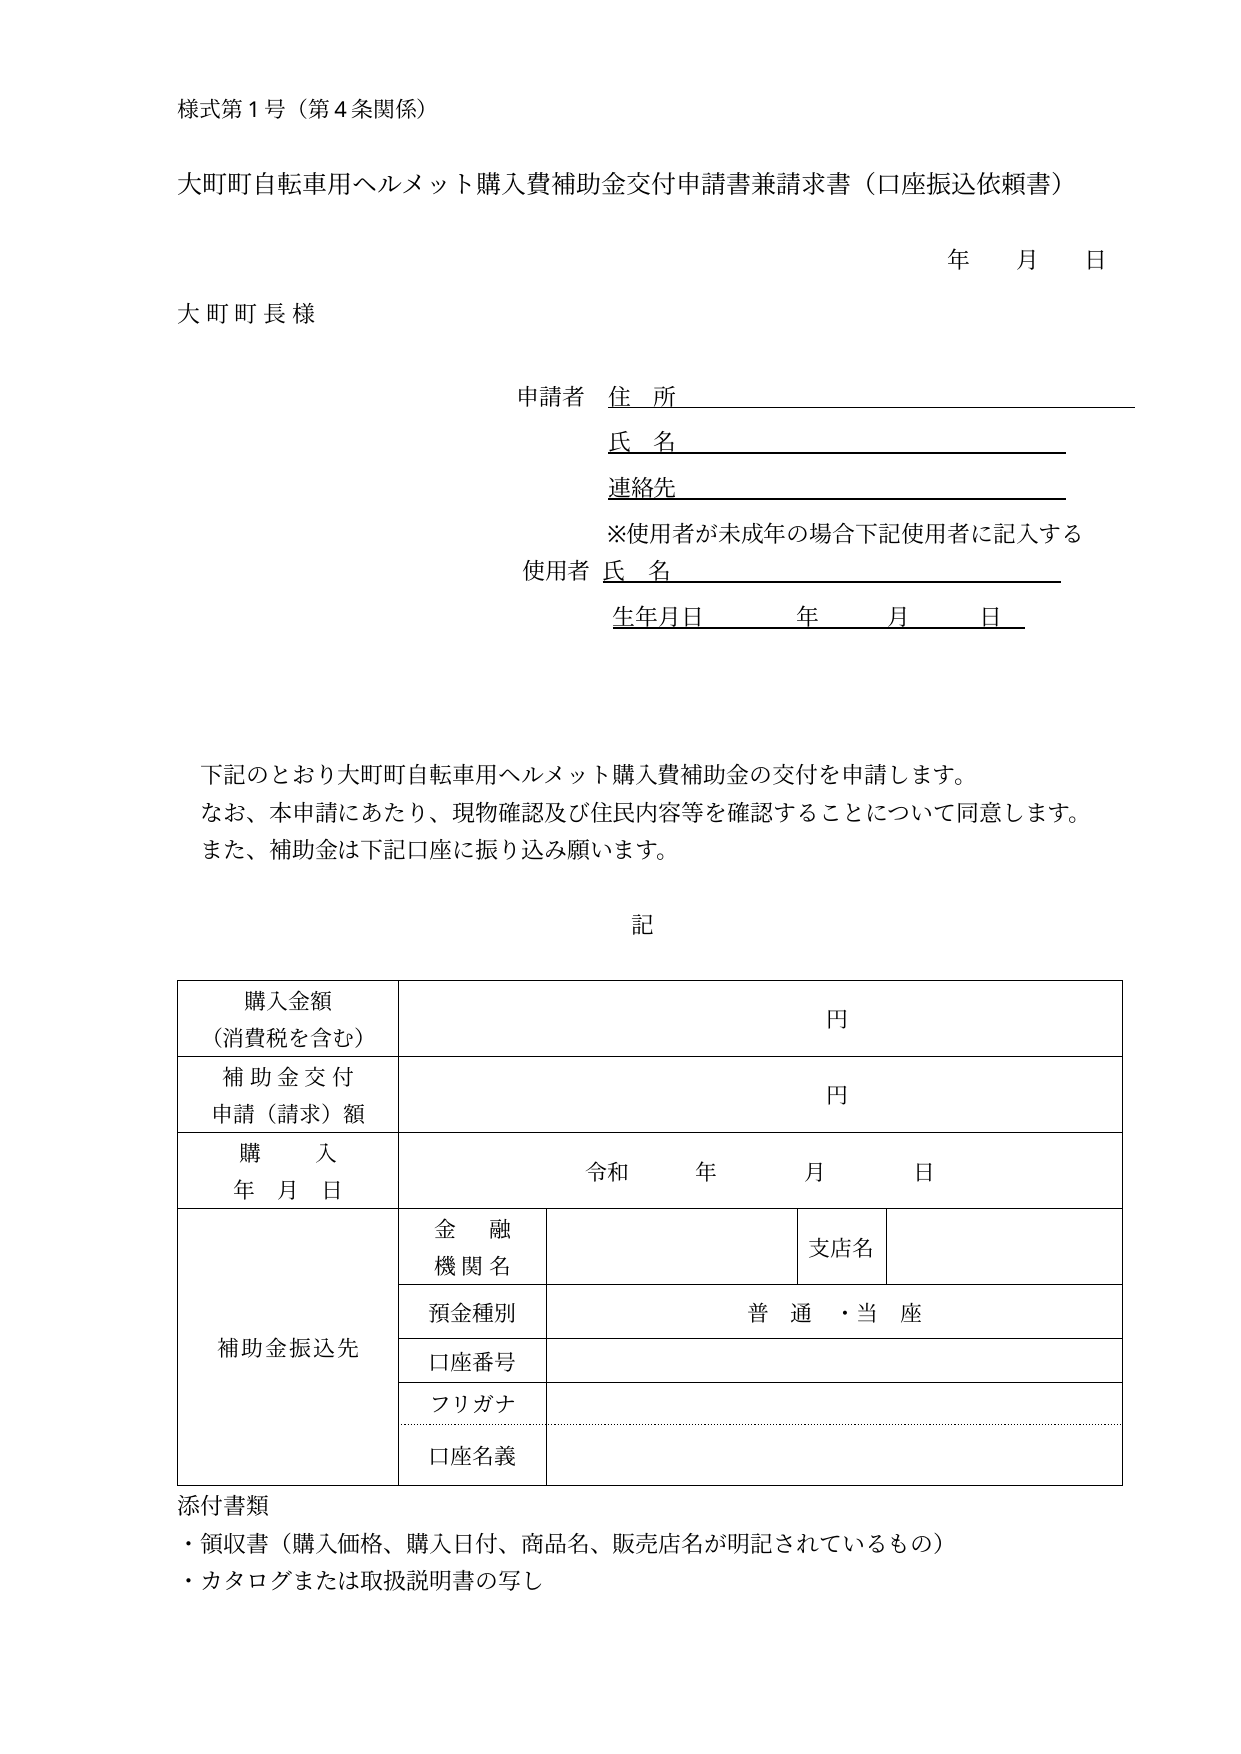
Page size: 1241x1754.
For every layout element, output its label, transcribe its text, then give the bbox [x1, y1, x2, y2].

text また、補助金は下記口座に振り込み願います。 [177, 830, 1107, 867]
text 連絡先 [177, 468, 1016, 505]
table_cell 補助金交付 申請（請求）額 [178, 1057, 398, 1132]
text 年 月 日 [177, 239, 1107, 277]
text ・カタログまたは取扱説明書の写し [177, 1561, 1107, 1598]
text ※使用者が未成年の場合下記使用者に記入する [177, 513, 1084, 551]
text 大町町長様 [177, 293, 1107, 331]
text ・領収書（購入価格、購入日付、商品名、販売店名が明記されているもの） [177, 1523, 1107, 1561]
table_cell 購入 年月日 [178, 1133, 398, 1208]
text 氏 名 [177, 422, 1016, 459]
table_cell フリガナ [399, 1383, 546, 1424]
table_cell [547, 1209, 797, 1284]
text 添付書類 [177, 1486, 1107, 1523]
text 大町町自転車用ヘルメット購入費補助金交付申請書兼請求書（口座振込依頼書） [177, 164, 1107, 202]
table_cell 口座番号 [399, 1339, 546, 1382]
text なお、本申請にあたり、現物確認及び住民内容等を確認することについて同意します。 [177, 792, 1107, 830]
table_cell [547, 1383, 1122, 1424]
table_cell 円 [399, 1057, 1122, 1132]
table_header 購入金額 （消費税を含む） [178, 981, 398, 1056]
text 様式第1号（第4条関係） [177, 89, 1107, 127]
table_cell 令和 年 月 日 [399, 1133, 1122, 1208]
text 使用者 氏 名 [177, 551, 1016, 588]
table_cell [547, 1424, 1122, 1485]
text 下記のとおり大町町自転車用ヘルメット購入費補助金の交付を申請します。 [177, 755, 1107, 792]
table_cell 金 融 機関名 [399, 1209, 546, 1284]
table_cell 口座名義 [399, 1424, 546, 1485]
table_cell [887, 1209, 1122, 1284]
table_cell 支店名 [798, 1209, 886, 1284]
table_cell 普 通 ・当 座 [547, 1285, 1122, 1338]
text 生年月日 年 月 日 [177, 597, 1107, 634]
table_cell 預金種別 [399, 1285, 546, 1338]
table_cell [547, 1339, 1122, 1382]
text 申請者 住 所 [177, 376, 1016, 414]
subtitle 記 [177, 905, 1107, 942]
table_cell 補助金振込先 [178, 1209, 398, 1485]
table_header 円 [399, 981, 1122, 1056]
